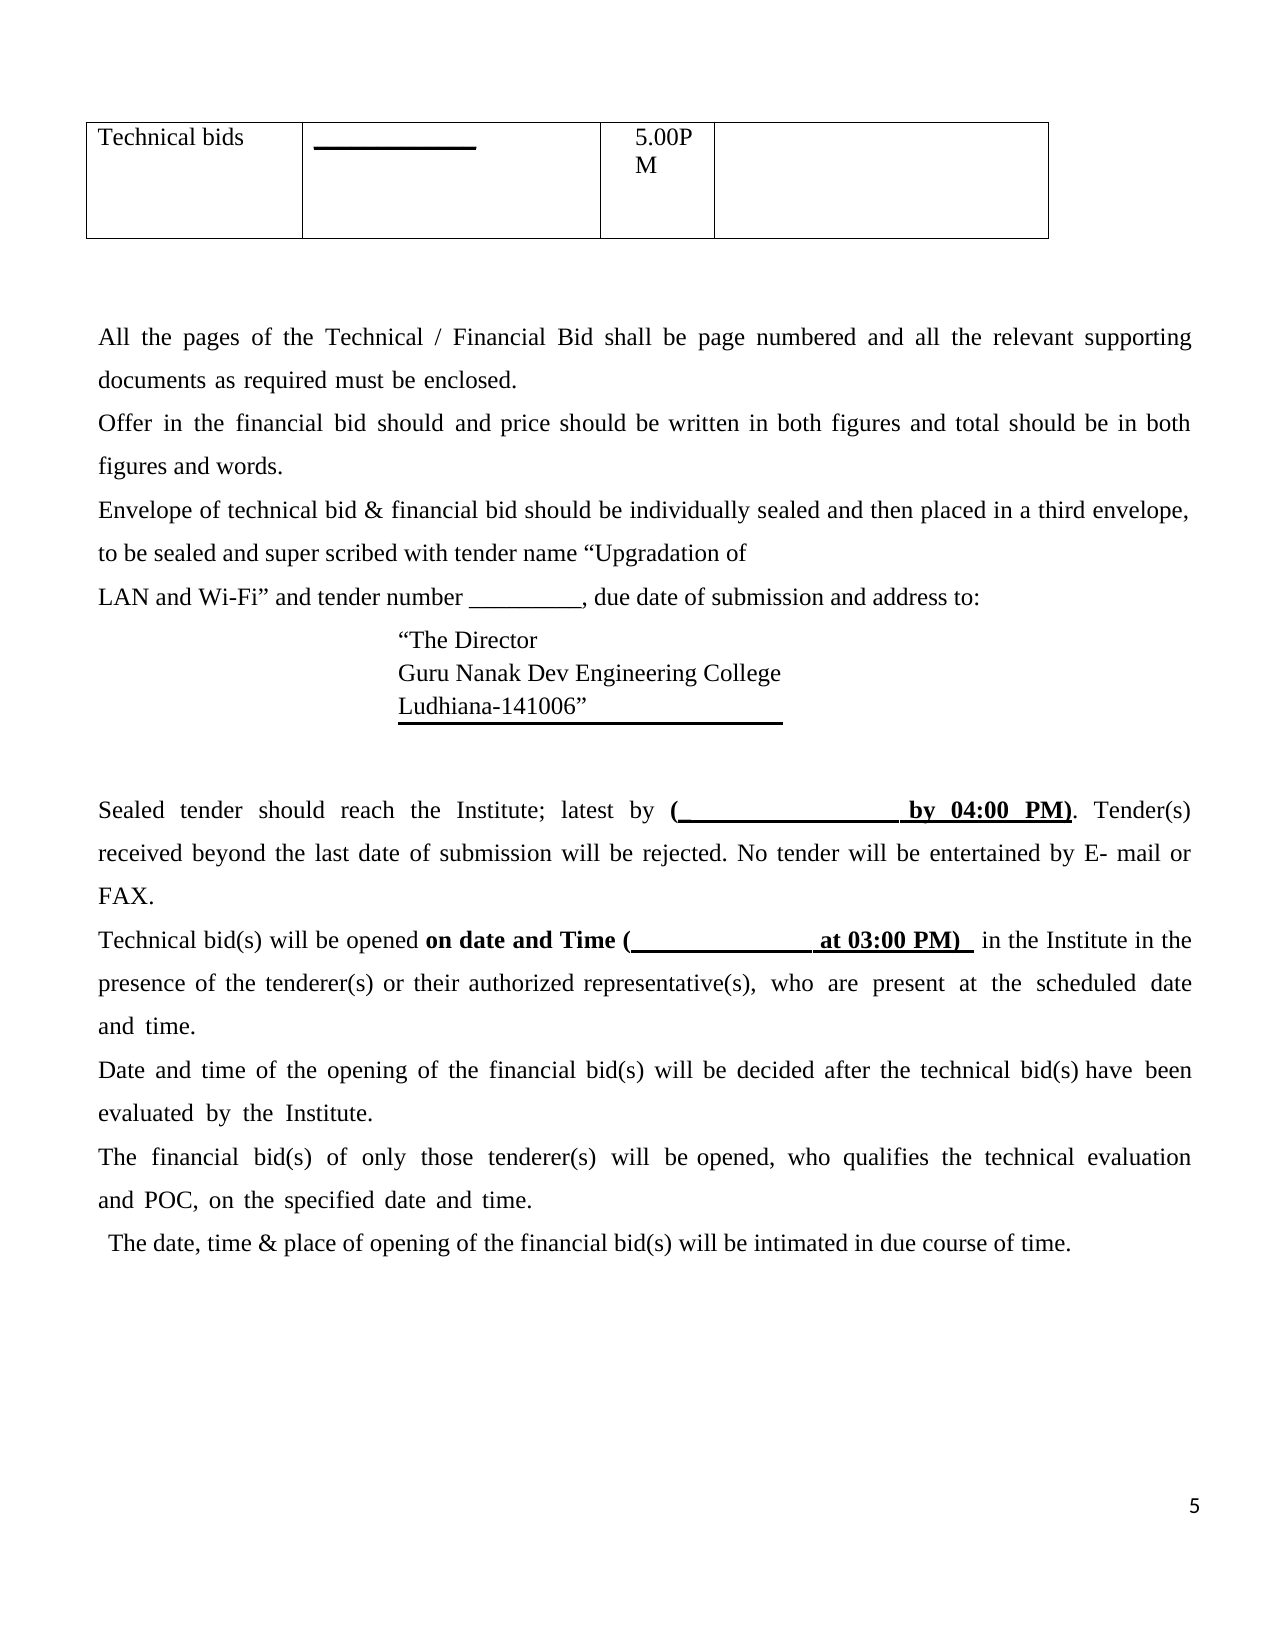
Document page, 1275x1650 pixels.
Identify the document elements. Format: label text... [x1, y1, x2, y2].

text Sealed tender should reach the Institute; latest by (_ by 04:00 PM). Tender(s) received beyond the last date of submission will be rejected. No tender will be entertained by E- mail or FAX. [98, 795, 1192, 910]
text Date and time of the opening of the financial bid(s) will be decided after the technical bid(s) have been evaluated by the Institute. [98, 1055, 1192, 1127]
table_header _____________ [303, 123, 600, 238]
text Technical bid(s) will be opened on date and Time ( at 03:00 PM) in the Institute in the presence of the tenderer(s) or their authorized representative(s), who are present at the scheduled date and time. [98, 925, 1192, 1040]
text All the pages of the Technical / Financial Bid shall be page numbered and all the relevant supporting documents as required must be enclosed. [98, 322, 1192, 394]
text The financial bid(s) of only those tenderer(s) will be opened, who qualifies the technical evaluation and POC, on the specified date and time. [98, 1142, 1192, 1214]
text Ludhiana-141006” [398, 691, 783, 722]
text The date, time & place of opening of the financial bid(s) will be intimated in due course of time. [98, 1228, 1192, 1257]
text “The Director [398, 625, 783, 654]
text LAN and Wi-Fi” and tender number _________, due date of submission and address to: [98, 582, 1070, 610]
table_header 5.00PM [601, 123, 714, 238]
text Guru Nanak Dev Engineering College [398, 658, 783, 687]
text Offer in the financial bid should and price should be written in both figures and total should be in both figures and words. [98, 408, 1192, 480]
table_header [715, 123, 1048, 238]
text Envelope of technical bid & financial bid should be individually sealed and then placed in a third envelope, to be sealed and super scribed with tender name “Upgradation of [98, 495, 1189, 567]
table_header Technical bids [87, 123, 302, 238]
